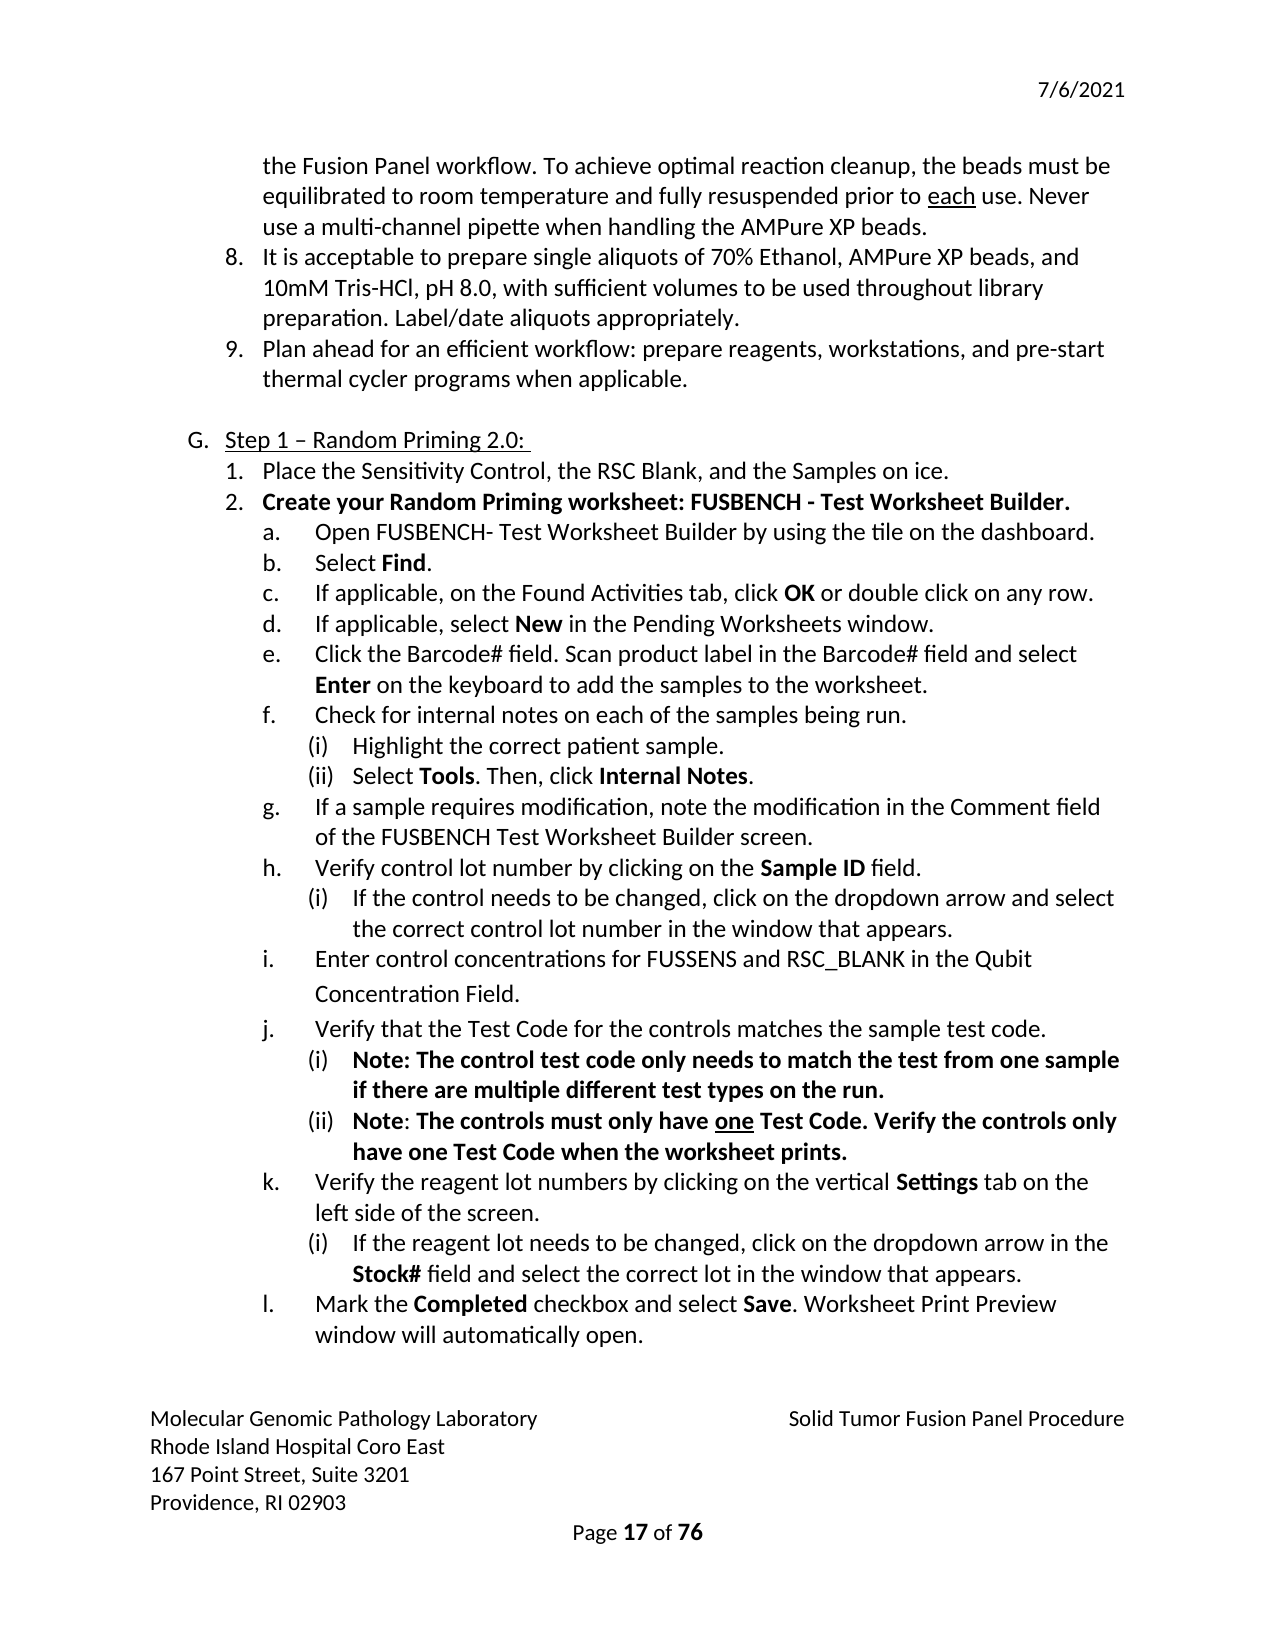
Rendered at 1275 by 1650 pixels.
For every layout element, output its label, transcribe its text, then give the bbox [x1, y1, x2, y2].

list If the reagent lot needs to be changed, click on the dropdown arrow in the Stock# field and select the correct lot in the window that appears. [307, 1227, 1125, 1288]
list Open FUSBENCH- Test Worksheet Builder by using the tile on the dashboard. [262, 516, 1125, 547]
list Plan ahead for an efficient workflow: prepare reagents, workstations, and pre-start thermal cycler programs when applicable. [225, 333, 1125, 394]
list If applicable, on the Found Activities tab, click OK or double click on any row. [262, 577, 1125, 608]
list If the control needs to be changed, click on the dropdown arrow and select the correct control lot number in the window that appears. [307, 882, 1125, 943]
list Check for internal notes on each of the samples being run. [262, 699, 1125, 730]
list Click the Barcode# field. Scan product label in the Barcode# field and select Enter on the keyboard to add the samples to the worksheet. [262, 638, 1125, 699]
list Verify that the Test Code for the controls matches the sample test code. [262, 1013, 1125, 1044]
list It is acceptable to prepare single aliquots of 70% Ethanol, AMPure XP beads, and 10mM Tris-HCl, pH 8.0, with sufficient volumes to be used throughout library preparation. Label/date aliquots appropriately. [225, 242, 1125, 333]
list Select Find. [262, 547, 1125, 577]
list Place the Sensitivity Control, the RSC Blank, and the Samples on ice. [225, 455, 1125, 486]
list If applicable, select New in the Pending Worksheets window. [262, 608, 1125, 638]
list Mark the Completed checkbox and select Save. Worksheet Print Preview window will automatically open. [262, 1288, 1125, 1349]
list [225, 150, 1125, 242]
list If a sample requires modification, note the modification in the Comment field of the FUSBENCH Test Worksheet Builder screen. [262, 791, 1125, 852]
list Select Tools. Then, click Internal Notes. [307, 760, 1125, 791]
list Highlight the correct patient sample. [307, 730, 1125, 760]
list Note: The control test code only needs to match the test from one sample if there are multiple different test types on the run. [307, 1044, 1125, 1105]
list Note: The controls must only have one Test Code. Verify the controls only have one Test Code when the worksheet prints. [307, 1105, 1125, 1166]
list Verify control lot number by clicking on the Sample ID field. [262, 852, 1125, 882]
list Create your Random Priming worksheet: FUSBENCH - Test Worksheet Builder. [225, 486, 1125, 516]
list Enter control concentrations for FUSSENS and RSC_BLANK in the Qubit Concentration Field. [262, 943, 1125, 1009]
list Step 1 – Random Priming 2.0: [187, 425, 1125, 455]
list Verify the reagent lot numbers by clicking on the vertical Settings tab on the left side of the screen. [262, 1166, 1125, 1227]
